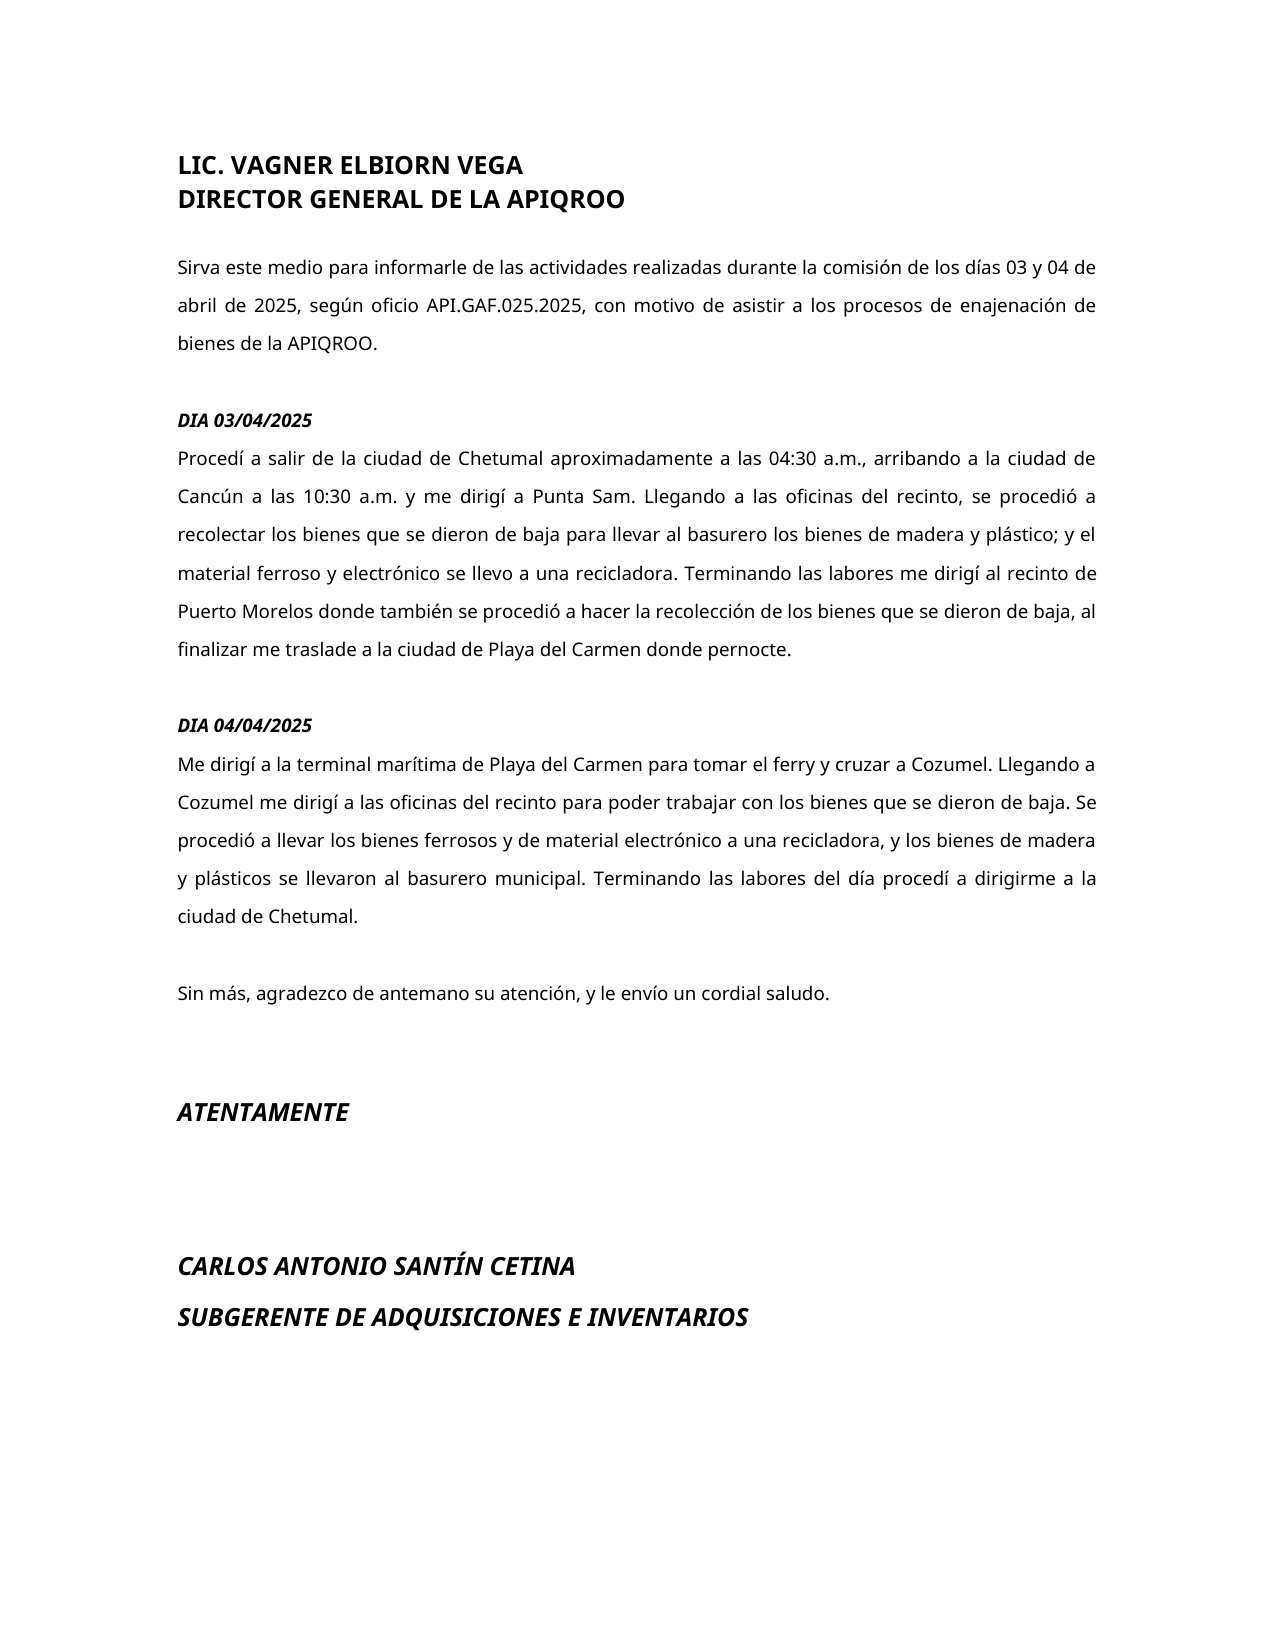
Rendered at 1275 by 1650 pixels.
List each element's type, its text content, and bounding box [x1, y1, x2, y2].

text SUBGERENTE DE ADQUISICIONES E INVENTARIOS [177, 1299, 1098, 1333]
text DIA 04/04/2025 [177, 713, 1098, 738]
text Sirva este medio para informarle de las actividades realizadas durante la comisión de los días 03 y 04 de abril de 2025, según oficio API.GAF.025.2025, con motivo de asistir a los procesos de enajenación de bienes de la APIQROO. [177, 254, 1098, 356]
text LIC. VAGNER ELBIORN VEGA [177, 148, 1098, 182]
text Me dirigí a la terminal marítima de Playa del Carmen para tomar el ferry y cruzar a Cozumel. Llegando a Cozumel me dirigí a las oficinas del recinto para poder trabajar con los bienes que se dieron de baja. Se procedió a llevar los bienes ferrosos y de material electrónico a una recicladora, y los bienes de madera y plásticos se llevaron al basurero municipal. Terminando las labores del día procedí a dirigirme a la ciudad de Chetumal. [177, 751, 1098, 929]
text DIRECTOR GENERAL DE LA APIQROO [177, 182, 1098, 216]
text ATENTAMENTE [177, 1095, 1098, 1129]
text DIA 03/04/2025 [177, 407, 1098, 432]
text CARLOS ANTONIO SANTÍN CETINA [177, 1248, 1098, 1282]
text Sin más, agradezco de antemano su atención, y le envío un cordial saludo. [177, 980, 1098, 1006]
text Procedí a salir de la ciudad de Chetumal aproximadamente a las 04:30 a.m., arribando a la ciudad de Cancún a las 10:30 a.m. y me dirigí a Punta Sam. Llegando a las oficinas del recinto, se procedió a recolectar los bienes que se dieron de baja para llevar al basurero los bienes de madera y plástico; y el material ferroso y electrónico se llevo a una recicladora. Terminando las labores me dirigí al recinto de Puerto Morelos donde también se procedió a hacer la recolección de los bienes que se dieron de baja, al finalizar me traslade a la ciudad de Playa del Carmen donde pernocte. [177, 445, 1098, 662]
